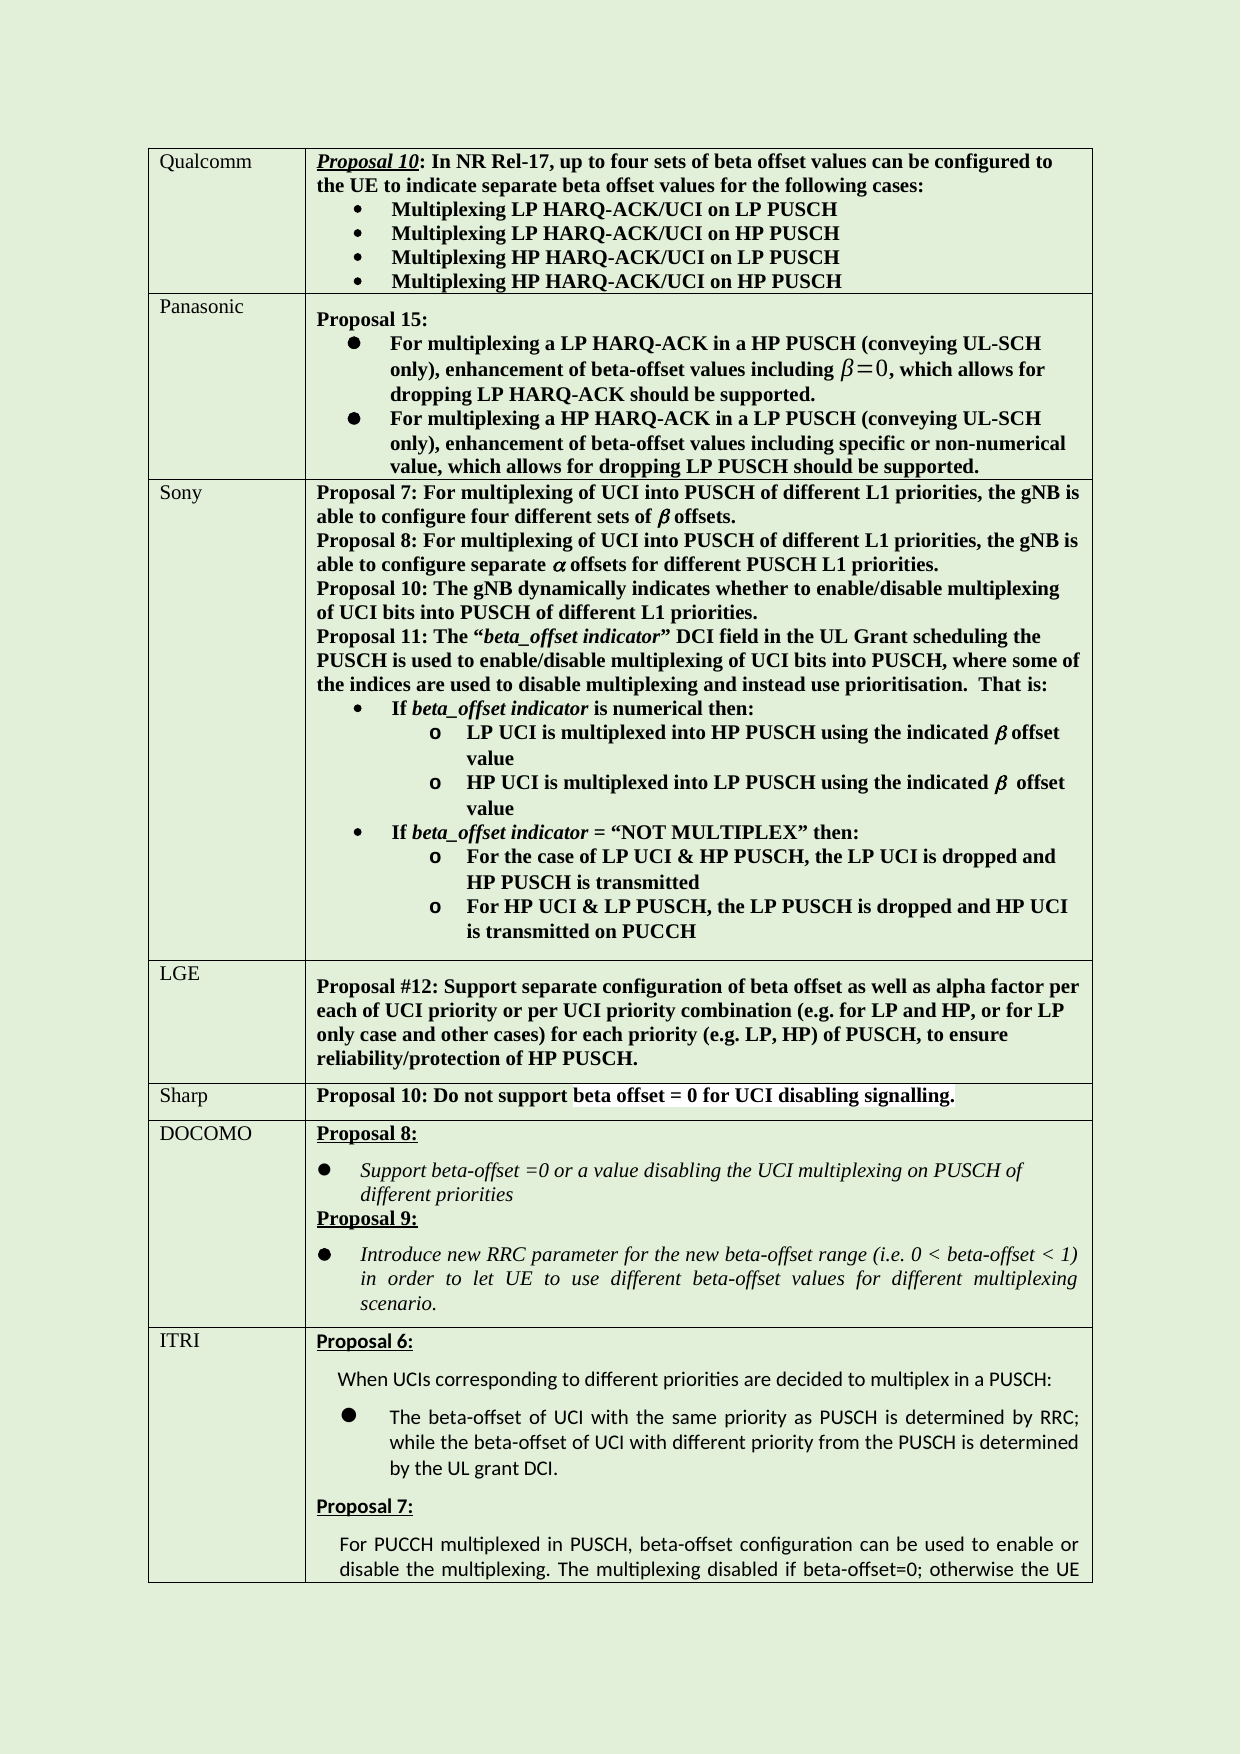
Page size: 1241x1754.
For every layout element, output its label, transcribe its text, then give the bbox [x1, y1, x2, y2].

table_cell Sharp [149, 1084, 305, 1120]
table_cell ITRI [149, 1328, 305, 1582]
table_cell Sony [149, 480, 305, 960]
table_cell Proposal #12: Support separate configuration of beta offset as well as alpha factor per each of UCI priority or per UCI priority combination (e.g. for LP and HP, or for LP only case and other cases) for each priority (e.g. LP, HP) of PUSCH, to ensure reliability/protection of HP PUSCH. [306, 961, 1092, 1082]
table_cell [306, 1328, 1092, 1582]
table_cell Panasonic [149, 294, 305, 478]
table_cell DOCOMO [149, 1121, 305, 1327]
table_cell Proposal 15: For multiplexing a LP HARQ-ACK in a HP PUSCH (conveying UL-SCH only), enhancement of beta-offset values including , which allows for dropping LP HARQ-ACK should be supported. For multiplexing a HP HARQ-ACK in a LP PUSCH (conveying UL-SCH only), enhancement of beta-offset values including specific or non-numerical value, which allows for dropping LP PUSCH should be supported. [306, 294, 1092, 478]
table_cell Proposal 10: In NR Rel-17, up to four sets of beta offset values can be configured to the UE to indicate separate beta offset values for the following cases: Multiplexing LP HARQ-ACK/UCI on LP PUSCH Multiplexing LP HARQ-ACK/UCI on HP PUSCH Multiplexing HP HARQ-ACK/UCI on LP PUSCH Multiplexing HP HARQ-ACK/UCI on HP PUSCH [306, 149, 1092, 293]
table_cell LGE [149, 961, 305, 1082]
table_cell Proposal 8: Support beta-offset =0 or a value disabling the UCI multiplexing on PUSCH of different priorities Proposal 9: Introduce new RRC parameter for the new beta-offset range (i.e. 0 < beta-offset < 1) in order to let UE to use different beta-offset values for different multiplexing scenario. [306, 1121, 1092, 1327]
table_cell Proposal 7: For multiplexing of UCI into PUSCH of different L1 priorities, the gNB is able to configure four different sets of  offsets. Proposal 8: For multiplexing of UCI into PUSCH of different L1 priorities, the gNB is able to configure separate  offsets for different PUSCH L1 priorities. Proposal 10: The gNB dynamically indicates whether to enable/disable multiplexing of UCI bits into PUSCH of different L1 priorities. Proposal 11: The “beta_offset indicator” DCI field in the UL Grant scheduling the PUSCH is used to enable/disable multiplexing of UCI bits into PUSCH, where some of the indices are used to disable multiplexing and instead use prioritisation. That is: If beta_offset indicator is numerical then: LP UCI is multiplexed into HP PUSCH using the indicated  offset value HP UCI is multiplexed into LP PUSCH using the indicated  offset value If beta_offset indicator = “NOT MULTIPLEX” then: For the case of LP UCI & HP PUSCH, the LP UCI is dropped and HP PUSCH is transmitted For HP UCI & LP PUSCH, the LP PUSCH is dropped and HP UCI is transmitted on PUCCH [306, 480, 1092, 960]
table_cell Proposal 10: Do not support beta offset = 0 for UCI disabling signalling. [306, 1084, 1092, 1120]
table_cell Qualcomm [149, 149, 305, 293]
